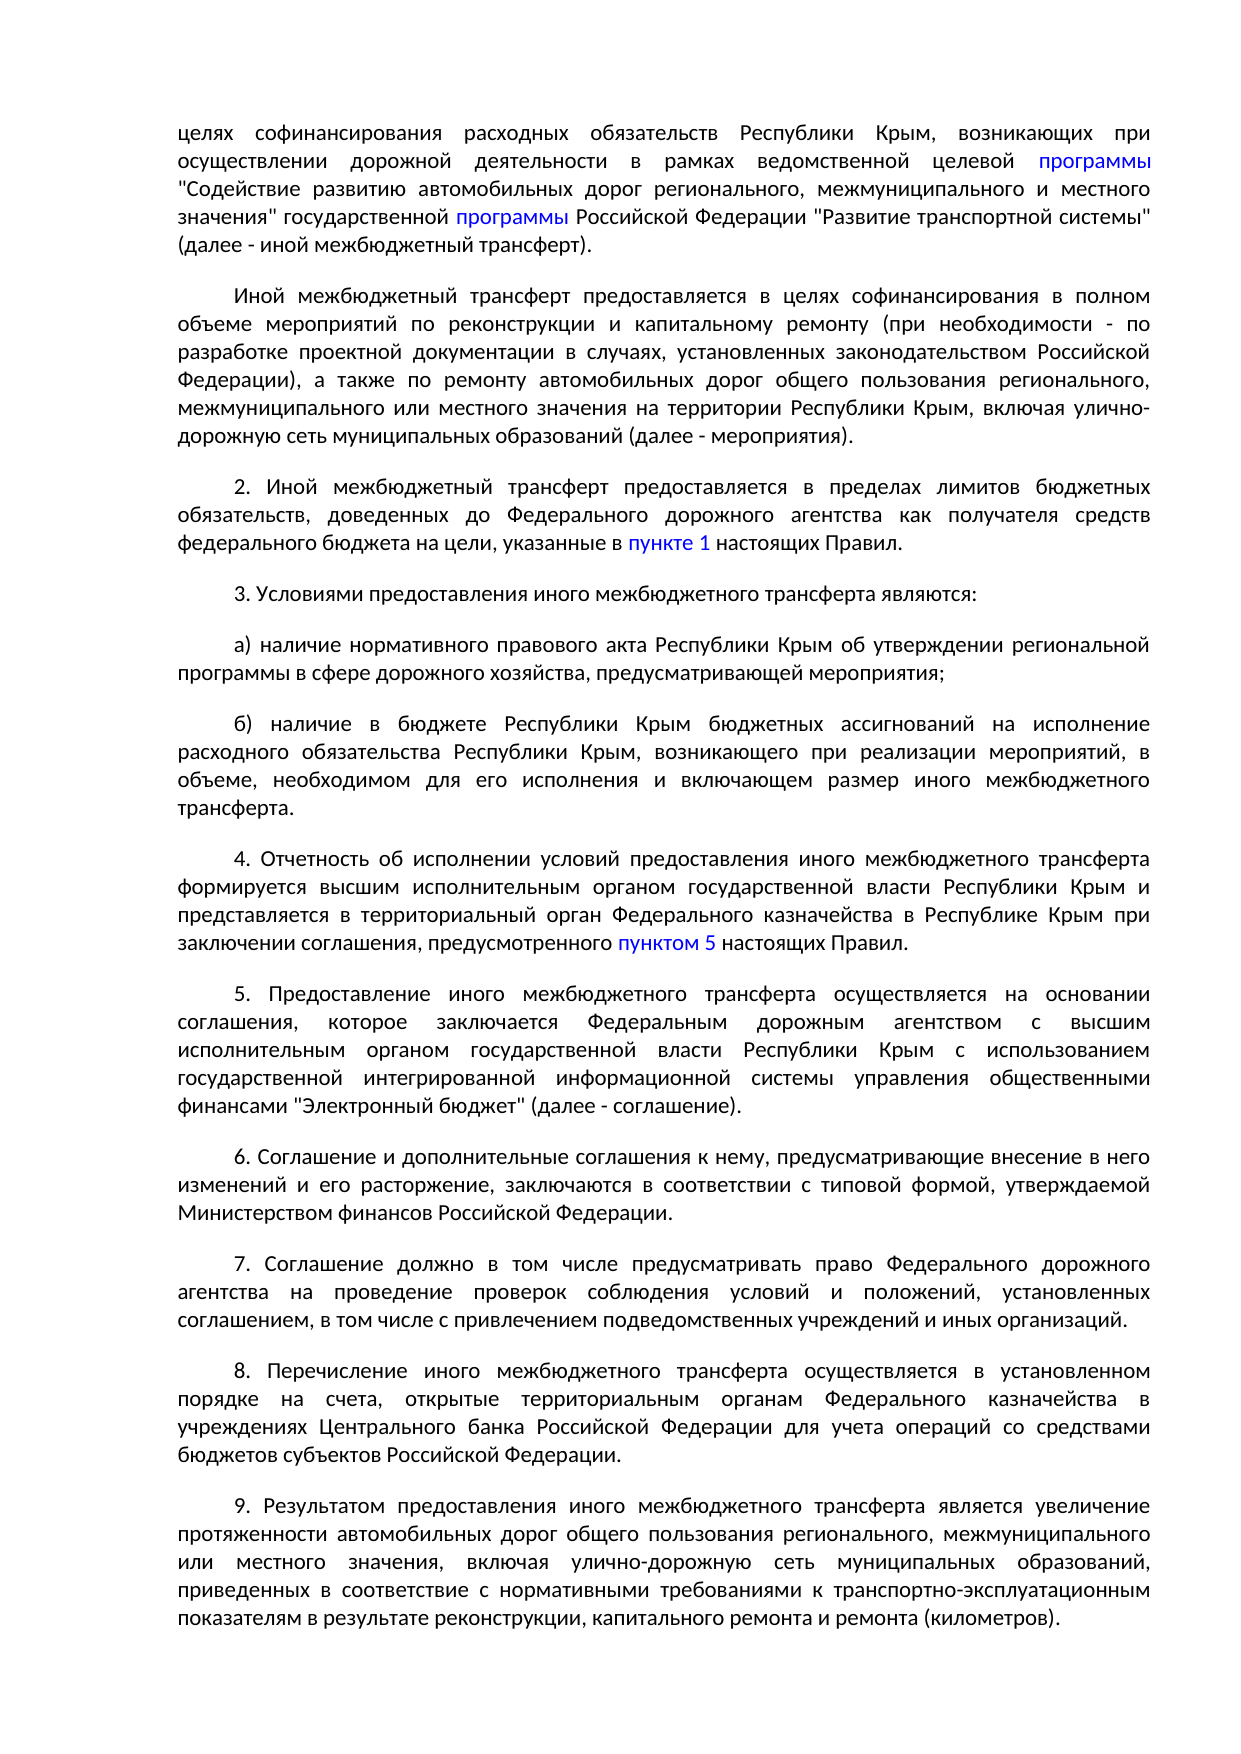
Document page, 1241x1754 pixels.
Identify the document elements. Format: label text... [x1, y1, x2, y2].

text 6. Соглашение и дополнительные соглашения к нему, предусматривающие внесение в него изменений и его расторжение, заключаются в соответствии с типовой формой, утверждаемой Министерством финансов Российской Федерации. [177, 1142, 1152, 1226]
text 2. Иной межбюджетный трансферт предоставляется в пределах лимитов бюджетных обязательств, доведенных до Федерального дорожного агентства как получателя средств федерального бюджета на цели, указанные в пункте 1 настоящих Правил. [177, 472, 1152, 556]
text б) наличие в бюджете Республики Крым бюджетных ассигнований на исполнение расходного обязательства Республики Крым, возникающего при реализации мероприятий, в объеме, необходимом для его исполнения и включающем размер иного межбюджетного трансферта. [177, 709, 1152, 821]
text 3. Условиями предоставления иного межбюджетного трансферта являются: [177, 579, 1152, 607]
text 9. Результатом предоставления иного межбюджетного трансферта является увеличение протяженности автомобильных дорог общего пользования регионального, межмуниципального или местного значения, включая улично-дорожную сеть муниципальных образований, приведенных в соответствие с нормативными требованиями к транспортно-эксплуатационным показателям в результате реконструкции, капитального ремонта и ремонта (километров). [177, 1491, 1152, 1631]
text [177, 118, 1152, 258]
text а) наличие нормативного правового акта Республики Крым об утверждении региональной программы в сфере дорожного хозяйства, предусматривающей мероприятия; [177, 630, 1152, 686]
text 4. Отчетность об исполнении условий предоставления иного межбюджетного трансферта формируется высшим исполнительным органом государственной власти Республики Крым и представляется в территориальный орган Федерального казначейства в Республике Крым при заключении соглашения, предусмотренного пунктом 5 настоящих Правил. [177, 844, 1152, 956]
text 7. Соглашение должно в том числе предусматривать право Федерального дорожного агентства на проведение проверок соблюдения условий и положений, установленных соглашением, в том числе с привлечением подведомственных учреждений и иных организаций. [177, 1249, 1152, 1333]
text 8. Перечисление иного межбюджетного трансферта осуществляется в установленном порядке на счета, открытые территориальным органам Федерального казначейства в учреждениях Центрального банка Российской Федерации для учета операций со средствами бюджетов субъектов Российской Федерации. [177, 1356, 1152, 1468]
text 5. Предоставление иного межбюджетного трансферта осуществляется на основании соглашения, которое заключается Федеральным дорожным агентством с высшим исполнительным органом государственной власти Республики Крым с использованием государственной интегрированной информационной системы управления общественными финансами "Электронный бюджет" (далее - соглашение). [177, 979, 1152, 1119]
text Иной межбюджетный трансферт предоставляется в целях софинансирования в полном объеме мероприятий по реконструкции и капитальному ремонту (при необходимости - по разработке проектной документации в случаях, установленных законодательством Российской Федерации), а также по ремонту автомобильных дорог общего пользования регионального, межмуниципального или местного значения на территории Республики Крым, включая улично-дорожную сеть муниципальных образований (далее - мероприятия). [177, 281, 1152, 449]
